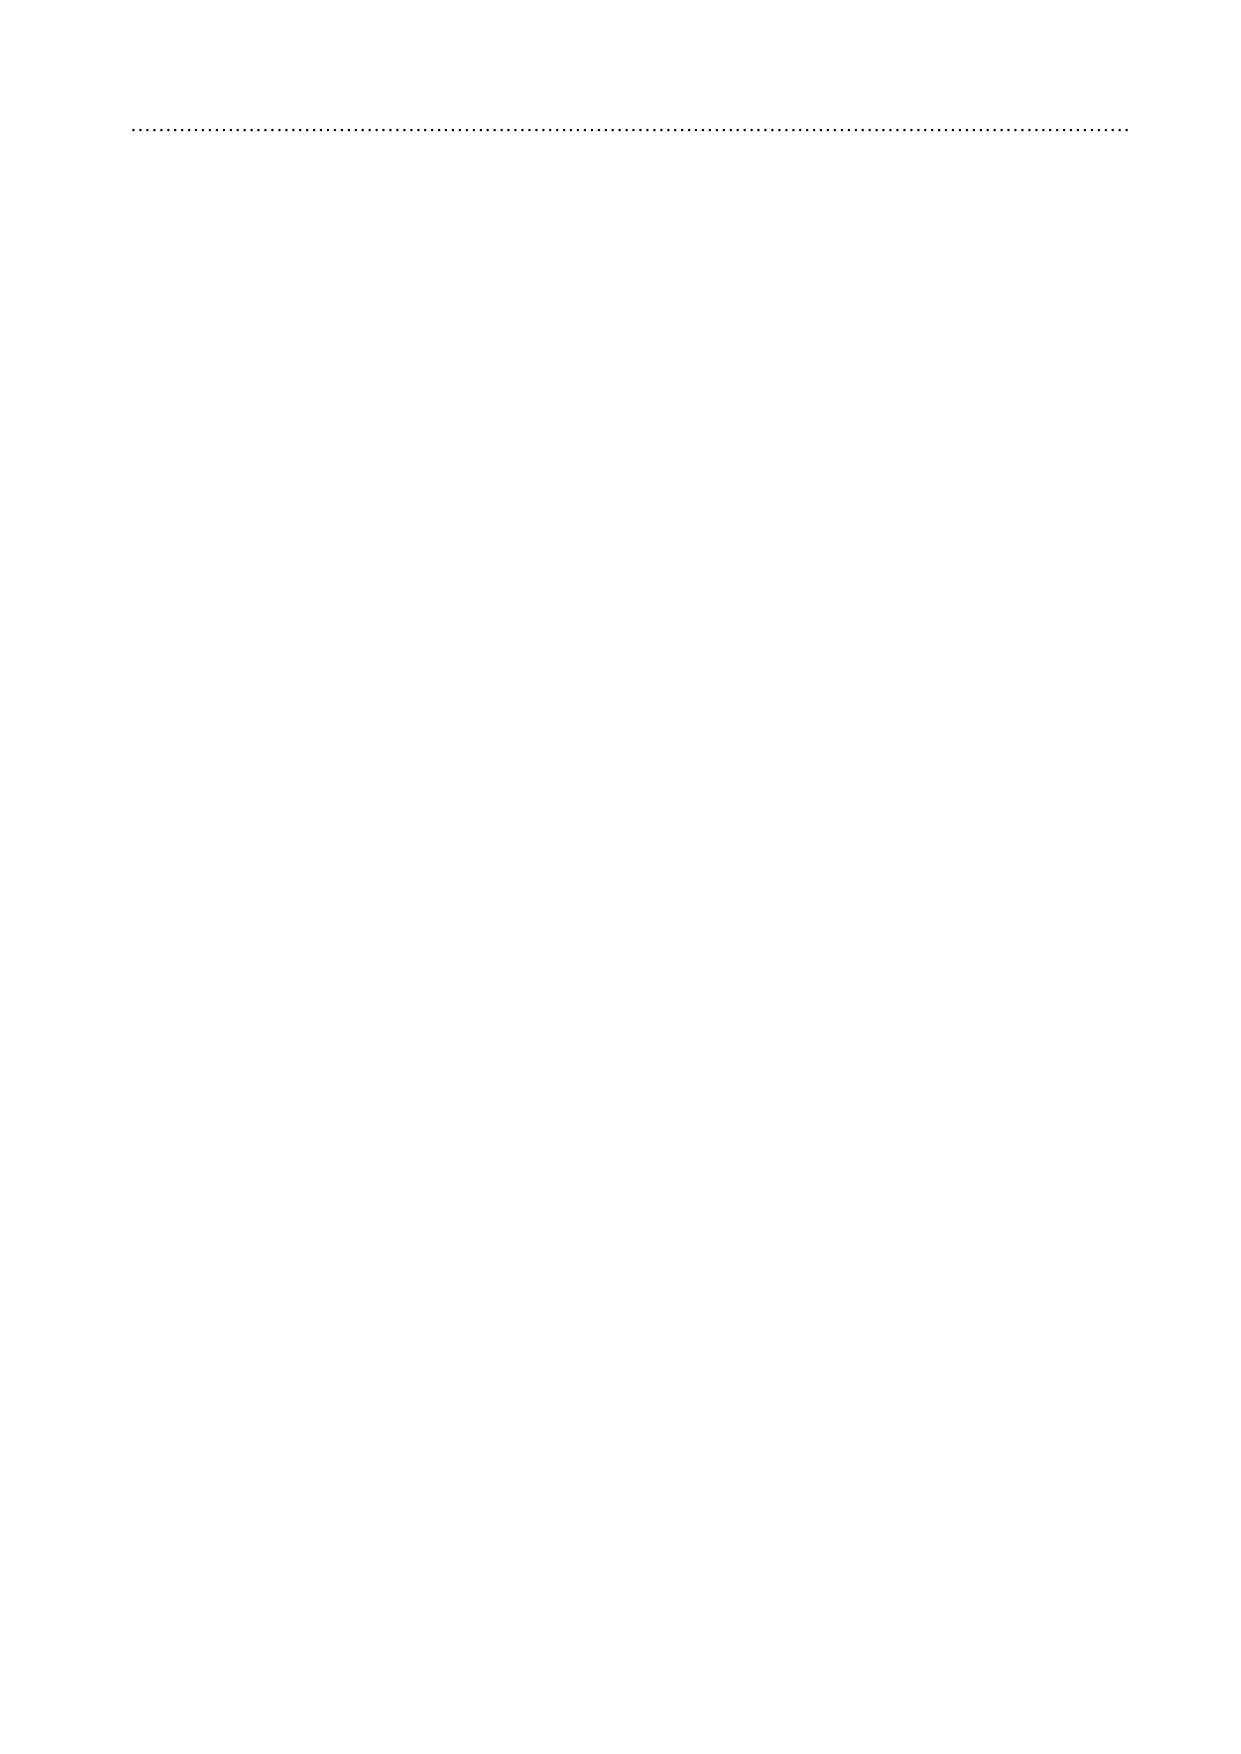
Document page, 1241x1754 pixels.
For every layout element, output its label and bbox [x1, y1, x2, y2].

text [130, 112, 1162, 136]
